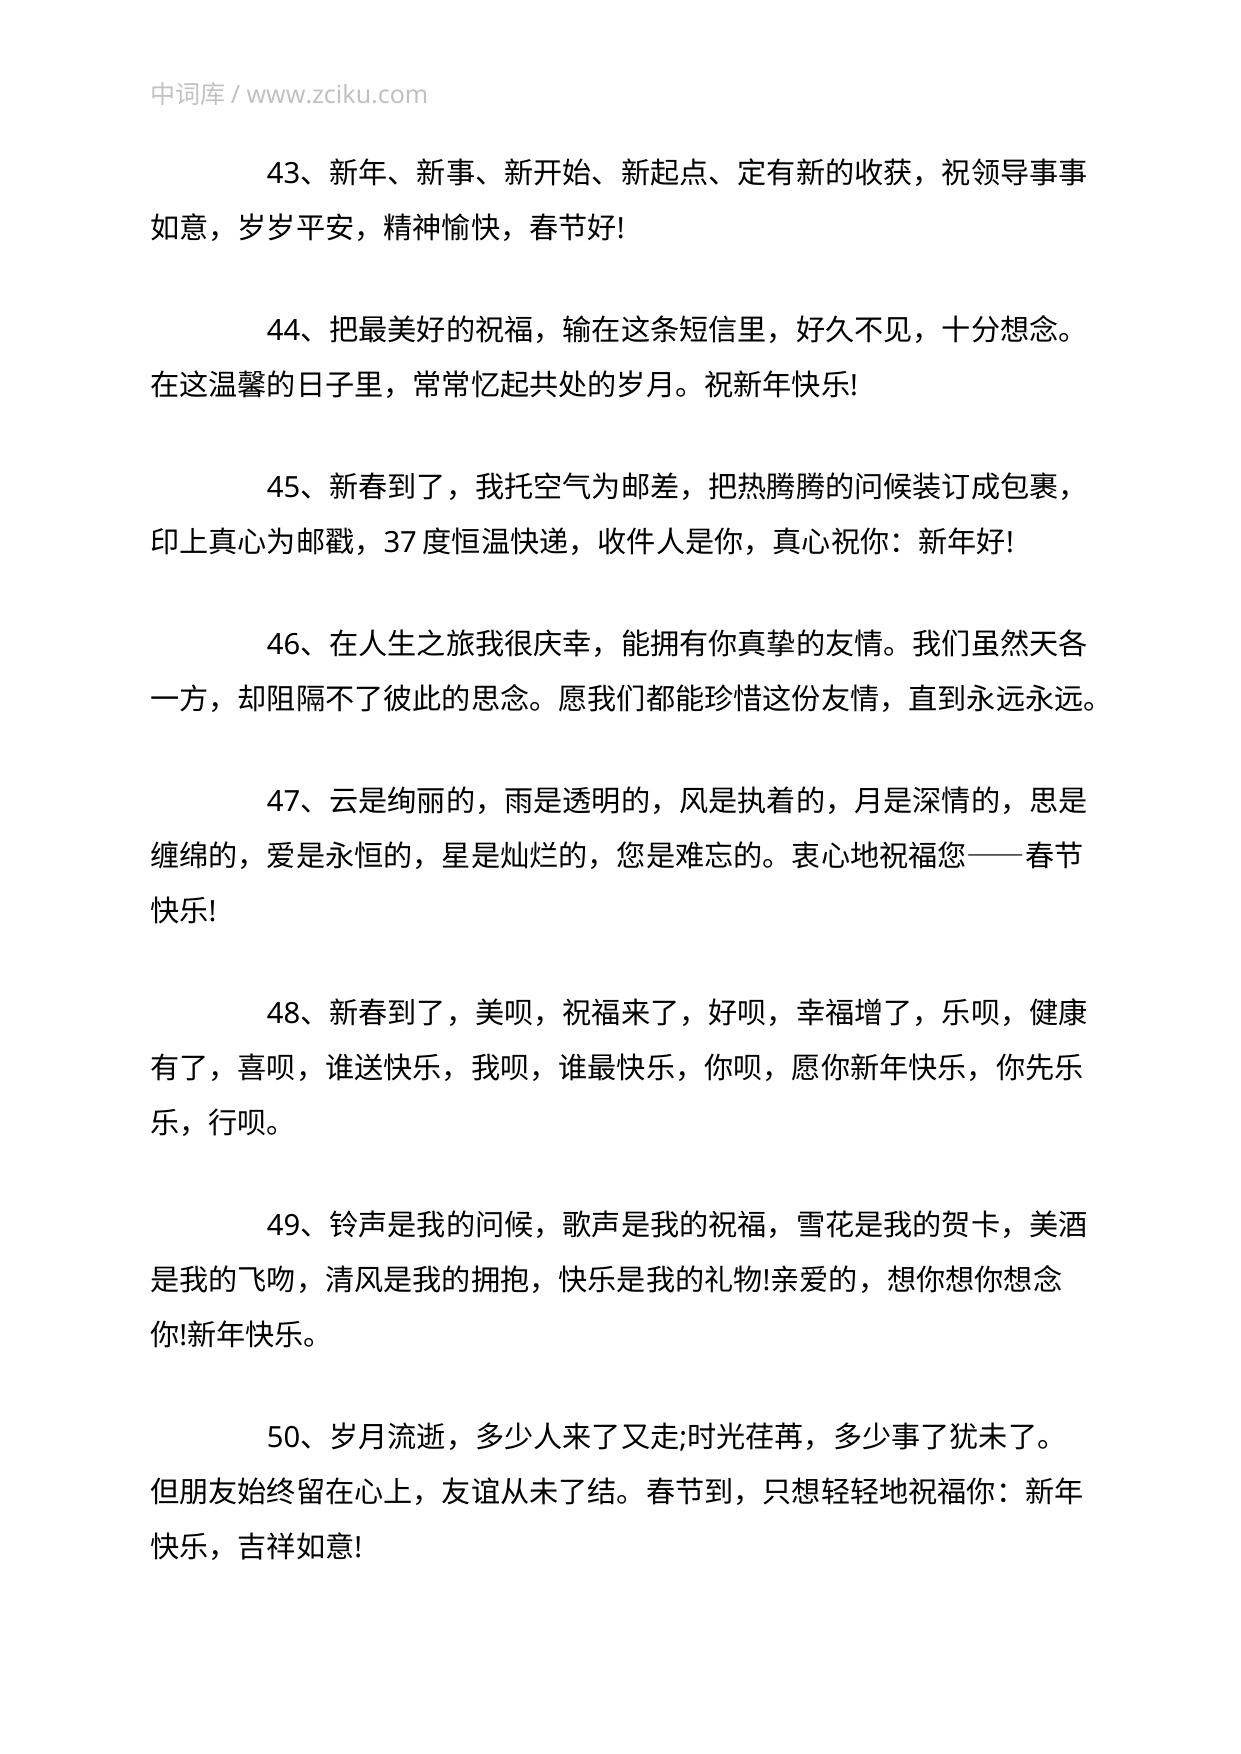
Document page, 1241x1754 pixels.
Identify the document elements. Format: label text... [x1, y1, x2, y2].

text 50、岁月流逝，多少人来了又走;时光荏苒，多少事了犹未了。但朋友始终留在心上，友谊从未了结。春节到，只想轻轻地祝福你：新年快乐，吉祥如意! [150, 1413, 1090, 1566]
text 45、新春到了，我托空气为邮差，把热腾腾的问候装订成包裹，印上真心为邮戳，37度恒温快递，收件人是你，真心祝你：新年好! [150, 464, 1090, 561]
text 46、在人生之旅我很庆幸，能拥有你真挚的友情。我们虽然天各一方，却阻隔不了彼此的思念。愿我们都能珍惜这份友情，直到永远永远。 [150, 621, 1090, 718]
text 48、新春到了，美呗，祝福来了，好呗，幸福增了，乐呗，健康有了，喜呗，谁送快乐，我呗，谁最快乐，你呗，愿你新年快乐，你先乐乐，行呗。 [150, 989, 1090, 1142]
text 44、把最美好的祝福，输在这条短信里，好久不见，十分想念。在这温馨的日子里，常常忆起共处的岁月。祝新年快乐! [150, 307, 1090, 404]
text 43、新年、新事、新开始、新起点、定有新的收获，祝领导事事如意，岁岁平安，精神愉快，春节好! [150, 150, 1090, 247]
text 49、铃声是我的问候，歌声是我的祝福，雪花是我的贺卡，美酒是我的飞吻，清风是我的拥抱，快乐是我的礼物!亲爱的，想你想你想念你!新年快乐。 [150, 1201, 1090, 1354]
text 47、云是绚丽的，雨是透明的，风是执着的，月是深情的，思是缠绵的，爱是永恒的，星是灿烂的，您是难忘的。衷心地祝福您——春节快乐! [150, 778, 1090, 930]
